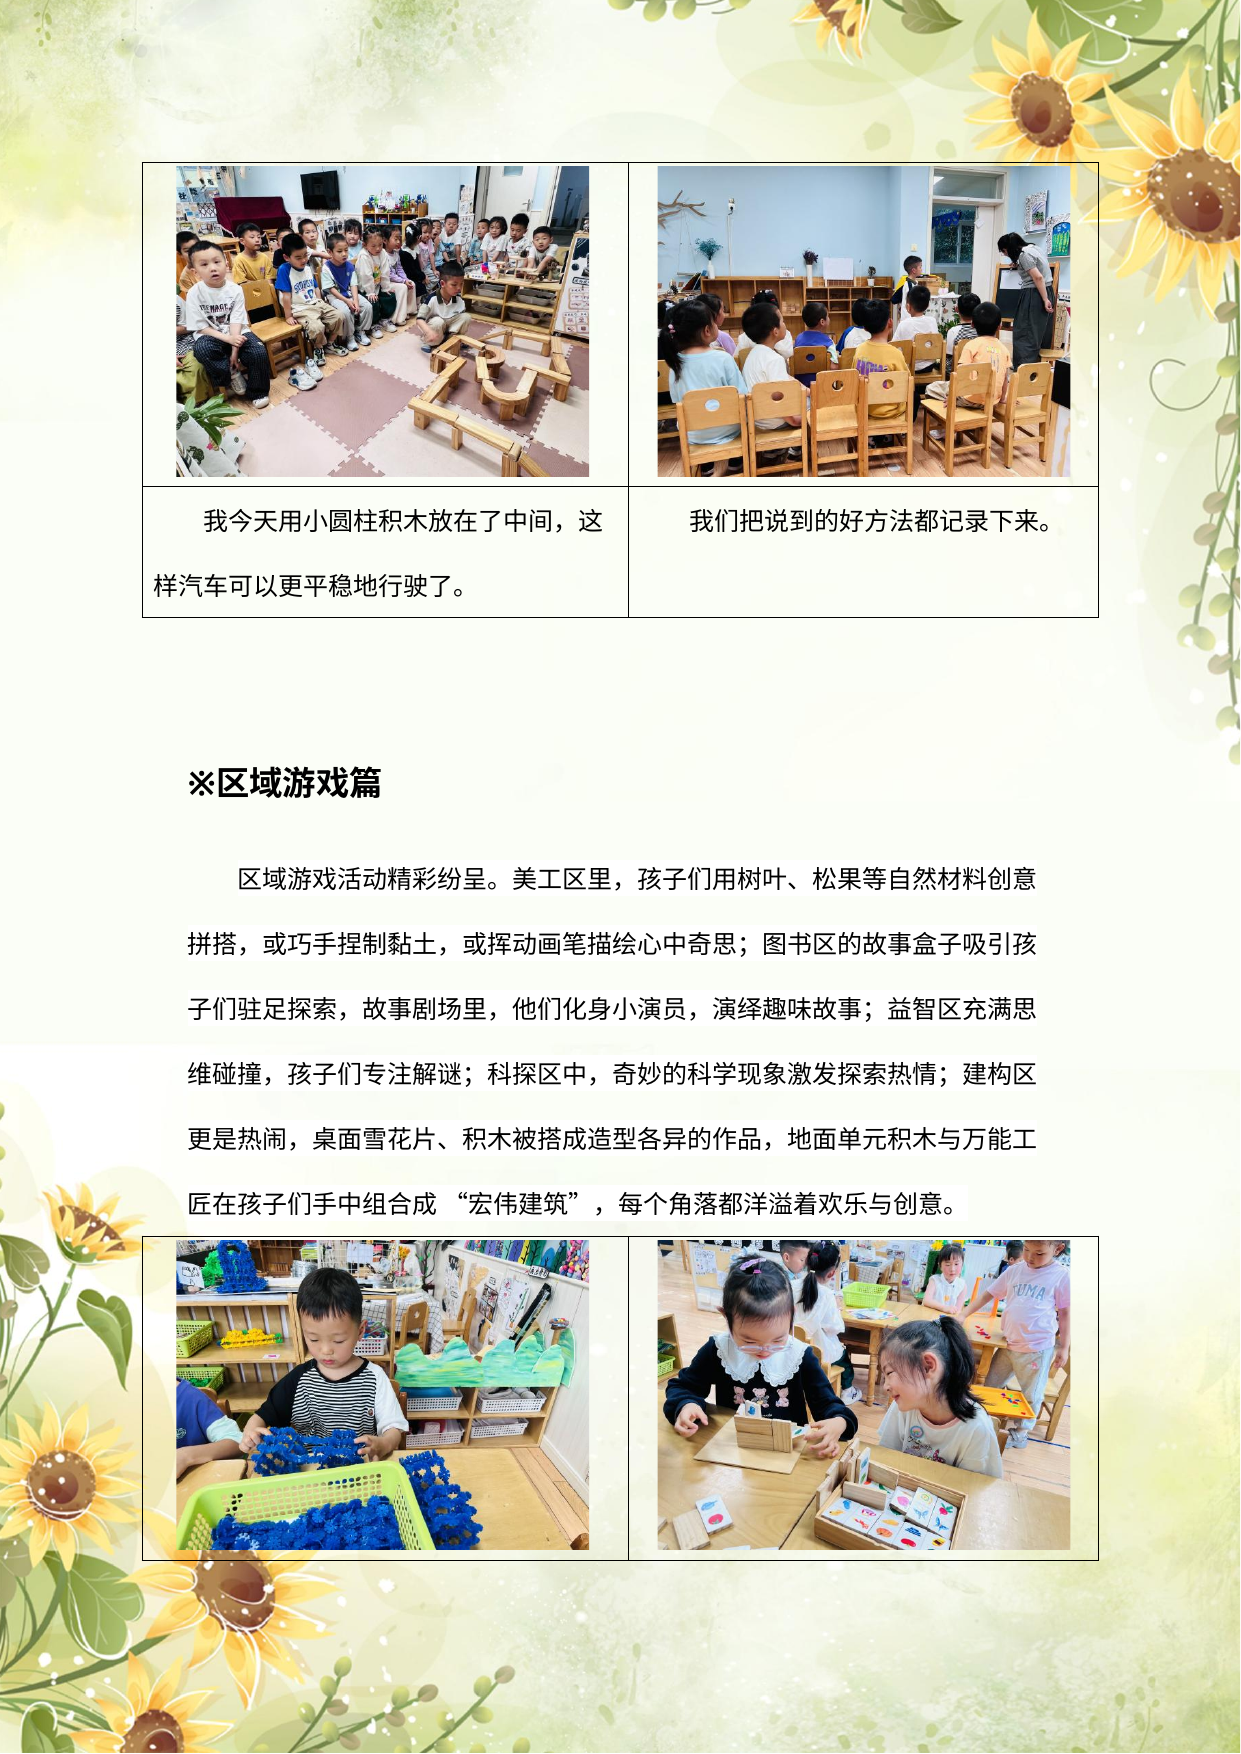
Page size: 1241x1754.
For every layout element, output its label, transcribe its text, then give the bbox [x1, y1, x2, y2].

table_cell 我今天用小圆柱积木放在了中间，这样汽车可以更平稳地行驶了。 [143, 487, 628, 617]
table_cell 我们把说到的好方法都记录下来。 [629, 487, 1098, 617]
table_header [629, 163, 1098, 486]
picture [0, 0, 1241, 1753]
table_header [629, 1237, 1098, 1559]
table_header [143, 163, 628, 486]
table_header [143, 1237, 628, 1559]
text 区域游戏活动精彩纷呈。美工区里，孩子们用树叶、松果等自然材料创意拼搭，或巧手捏制黏土，或挥动画笔描绘心中奇思；图书区的故事盒子吸引孩子们驻足探索，故事剧场里，他们化身小演员，演绎趣味故事；益智区充满思维碰撞，孩子们专注解谜；科探区中，奇妙的科学现象激发探索热情；建构区更是热闹，桌面雪花片、积木被搭成造型各异的作品，地面单元积木与万能工匠在孩子们手中组合成 “宏伟建筑”，每个角落都洋溢着欢乐与创意。 [187, 846, 1053, 1236]
text ※区域游戏篇 [187, 748, 1053, 813]
